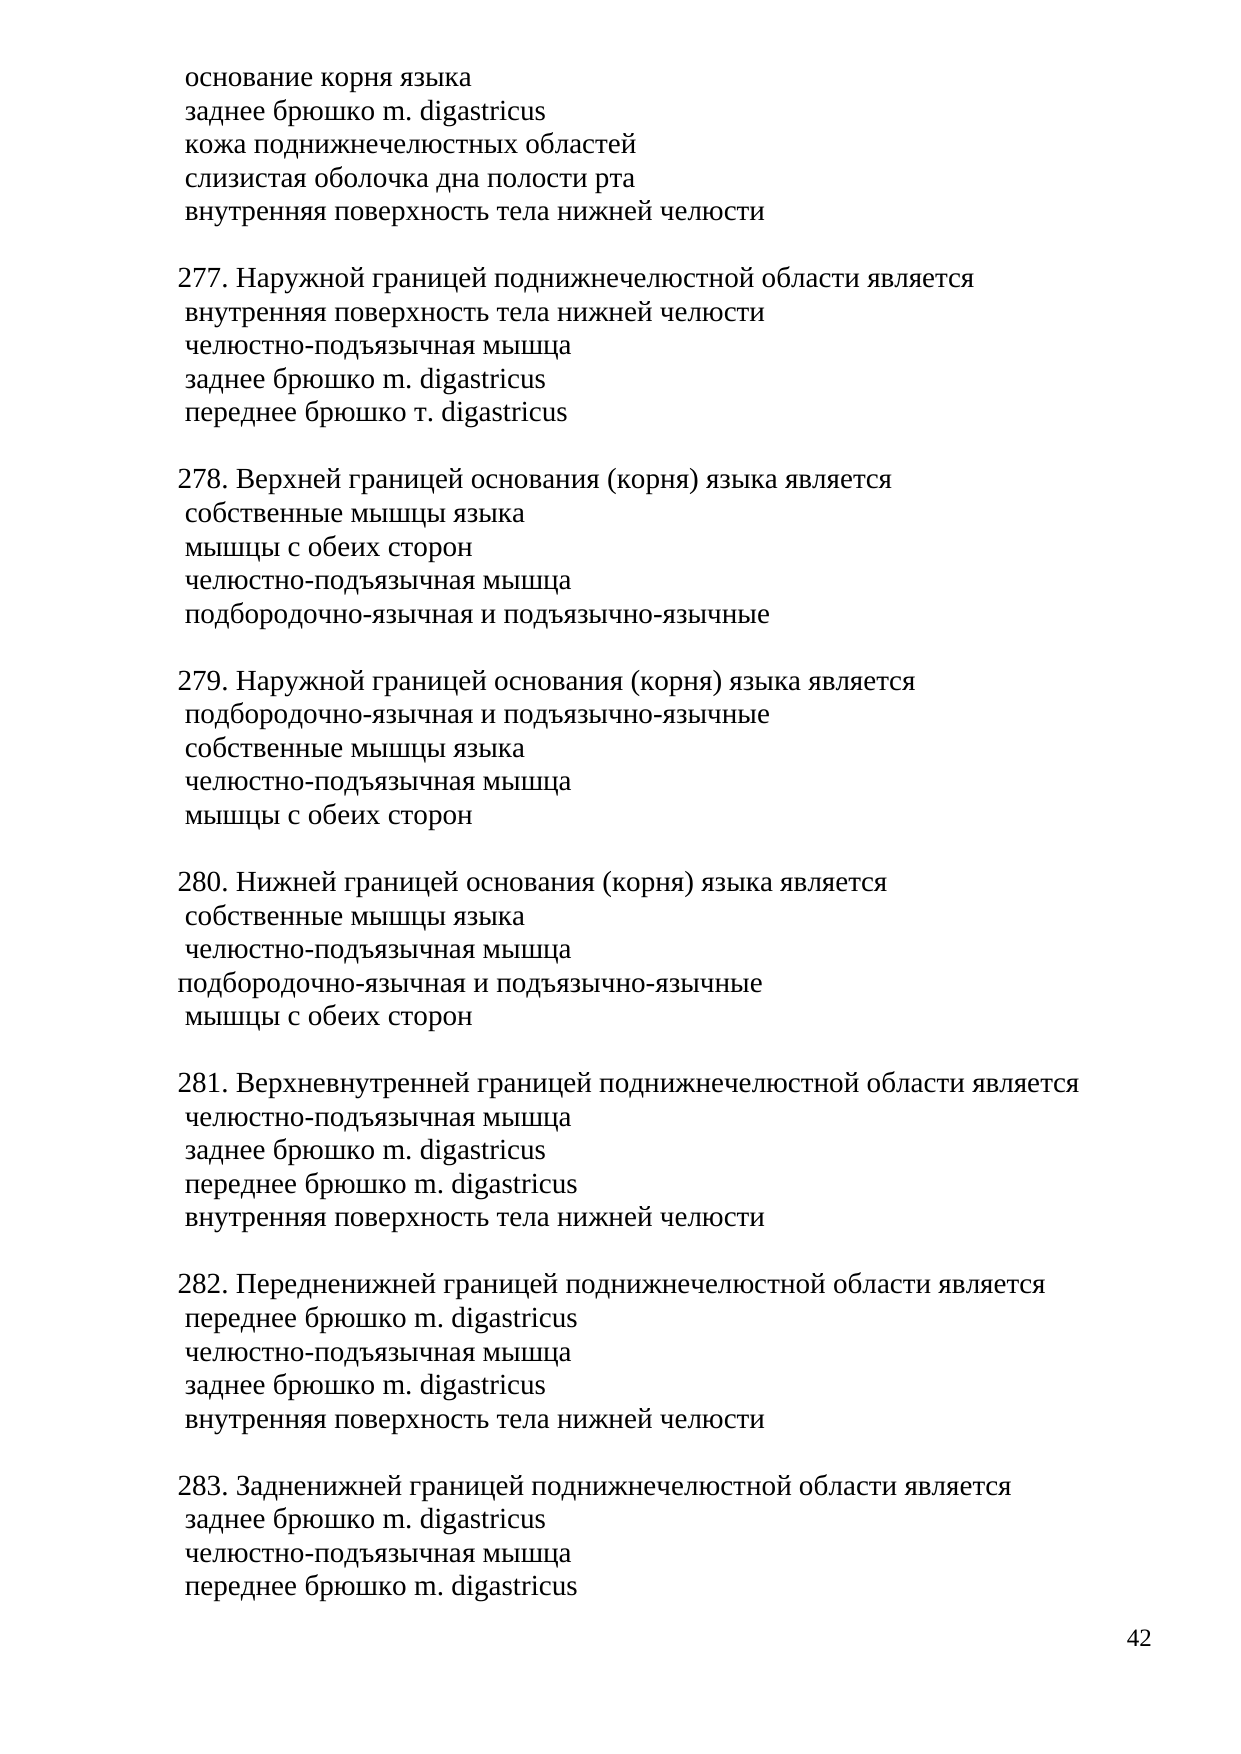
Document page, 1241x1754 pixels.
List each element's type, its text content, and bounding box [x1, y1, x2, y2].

text собственные мышцы языка [177, 495, 1152, 529]
text переднее брюшко m. digastricus [177, 1300, 1152, 1334]
text мышцы с обеих сторон [177, 529, 1152, 562]
text челюстно-подъязычная мышца [177, 763, 1152, 797]
text заднее брюшко m. digastricus [177, 1367, 1152, 1401]
text заднее брюшко m. digastricus [177, 1501, 1152, 1535]
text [177, 193, 1152, 227]
text подбородочно-язычная и подъязычно-язычные [177, 696, 1152, 730]
text переднее брюшко m. digastricus [177, 1166, 1152, 1199]
text внутренняя поверхность тела нижней челюсти [177, 1199, 1152, 1233]
text кожа поднижнечелюстных областей [177, 126, 1152, 160]
text основание корня языка [177, 59, 1152, 93]
text 283. Задненижней границей поднижнечелюстной области является [177, 1468, 1152, 1501]
text мышцы с обеих сторон [177, 797, 1152, 831]
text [177, 1401, 1152, 1434]
text собственные мышцы языка [177, 898, 1152, 931]
text внутренняя поверхность тела нижней челюсти [177, 294, 1152, 327]
text челюстно-подъязычная мышца [177, 1334, 1152, 1367]
text подбородочно-язычная и подъязычно-язычные [177, 596, 1152, 629]
text мышцы с обеих сторон [177, 998, 1152, 1032]
text собственные мышцы языка [177, 730, 1152, 763]
text челюстно-подъязычная мышца [177, 931, 1152, 965]
text переднее брюшко m. digastricus [177, 1568, 1152, 1602]
text челюстно-подъязычная мышца [177, 1099, 1152, 1132]
text подбородочно-язычная и подъязычно-язычные [177, 965, 1152, 998]
text 281. Верхневнутренней границей поднижнечелюстной области является [177, 1065, 1152, 1099]
text заднее брюшко m. digastricus [177, 93, 1152, 126]
text 279. Наружной границей основания (корня) языка является [177, 663, 1152, 696]
text 280. Нижней границей основания (корня) языка является [177, 864, 1152, 898]
text челюстно-подъязычная мышца [177, 327, 1152, 361]
text 277. Наружной границей поднижнечелюстной области является [177, 260, 1152, 294]
text переднее брюшко т. digastricus [177, 394, 1152, 428]
text челюстно-подъязычная мышца [177, 1535, 1152, 1568]
text челюстно-подъязычная мышца [177, 562, 1152, 596]
text заднее брюшко m. digastricus [177, 1132, 1152, 1166]
text слизистая оболочка дна полости рта [177, 160, 1152, 193]
text 278. Верхней границей основания (корня) языка является [177, 462, 1152, 495]
text заднее брюшко m. digastricus [177, 361, 1152, 394]
text 282. Передненижней границей поднижнечелюстной области является [177, 1267, 1152, 1300]
